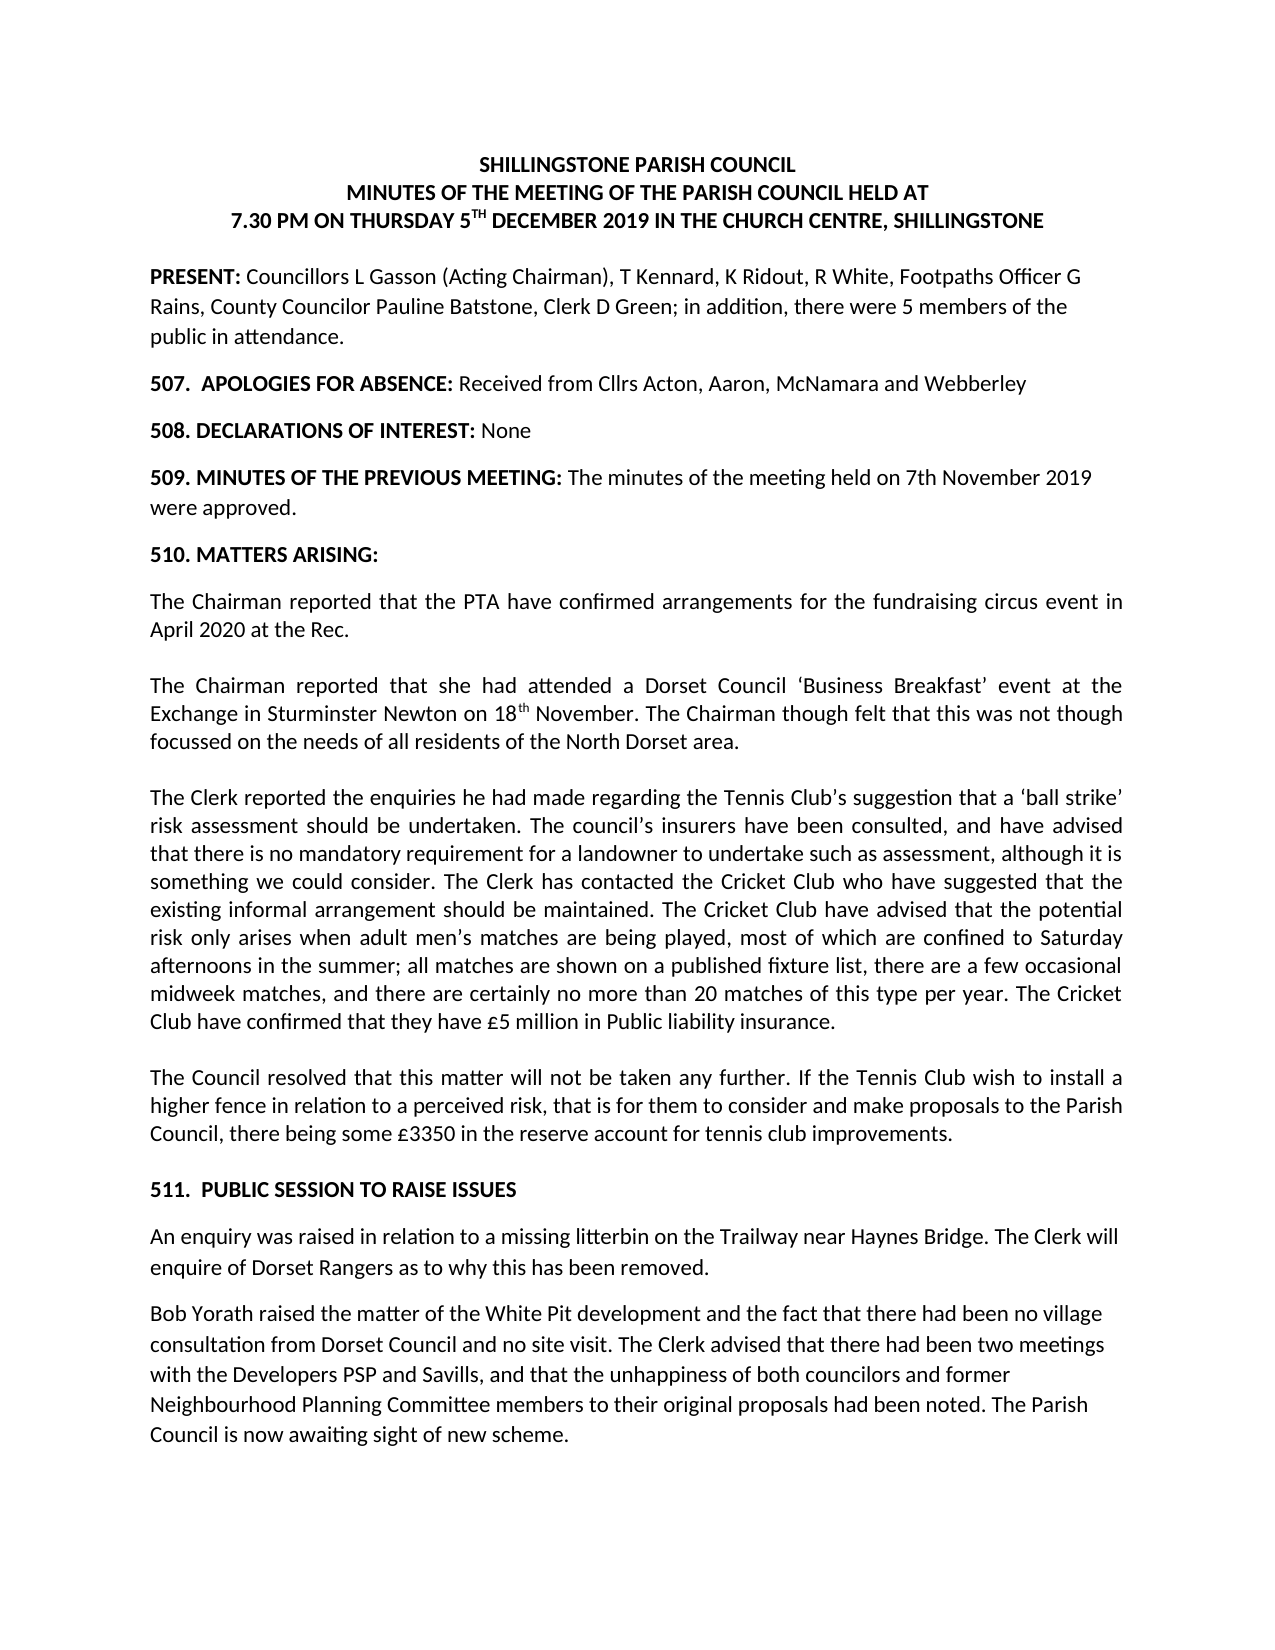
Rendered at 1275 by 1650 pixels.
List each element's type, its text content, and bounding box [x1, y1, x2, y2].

text 510. MATTERS ARISING: [150, 540, 1125, 568]
text The Chairman reported that the PTA have confirmed arrangements for the fundraising circus event in April 2020 at the Rec. [150, 587, 1125, 643]
text 509. MINUTES OF THE PREVIOUS MEETING: The minutes of the meeting held on 7th November 2019 were approved. [150, 463, 1125, 521]
text 507. APOLOGIES FOR ABSENCE: Received from Cllrs Acton, Aaron, McNamara and Webberley [150, 369, 1125, 397]
text SHILLINGSTONE PARISH COUNCIL [150, 150, 1125, 178]
text 511. PUBLIC SESSION TO RAISE ISSUES [150, 1176, 1125, 1203]
text The Chairman reported that she had attended a Dorset Council ‘Business Breakfast’ event at the Exchange in Sturminster Newton on 18th November. The Chairman though felt that this was not though focussed on the needs of all residents of the North Dorset area. [150, 671, 1125, 755]
text MINUTES OF THE MEETING OF THE PARISH COUNCIL HELD AT [150, 178, 1125, 206]
text 508. DECLARATIONS OF INTEREST: None [150, 416, 1125, 444]
text An enquiry was raised in relation to a missing litterbin on the Trailway near Haynes Bridge. The Clerk will enquire of Dorset Rangers as to why this has been removed. [150, 1222, 1125, 1281]
text The Council resolved that this matter will not be taken any further. If the Tennis Club wish to install a higher fence in relation to a perceived risk, that is for them to consider and make proposals to the Parish Council, there being some £3350 in the reserve account for tennis club improvements. [150, 1063, 1125, 1147]
text Bob Yorath raised the matter of the White Pit development and the fact that there had been no village consultation from Dorset Council and no site visit. The Clerk advised that there had been two meetings with the Developers PSP and Savills, and that the unhappiness of both councilors and former Neighbourhood Planning Committee members to their original proposals had been noted. The Parish Council is now awaiting sight of new scheme. [150, 1299, 1125, 1448]
text 7.30 PM ON THURSDAY 5TH DECEMBER 2019 IN THE CHURCH CENTRE, SHILLINGSTONE [150, 206, 1125, 234]
text PRESENT: Councillors L Gasson (Acting Chairman), T Kennard, K Ridout, R White, Footpaths Officer G Rains, County Councilor Pauline Batstone, Clerk D Green; in addition, there were 5 members of the public in attendance. [150, 262, 1125, 351]
text The Clerk reported the enquiries he had made regarding the Tennis Club’s suggestion that a ‘ball strike’ risk assessment should be undertaken. The council’s insurers have been consulted, and have advised that there is no mandatory requirement for a landowner to undertake such as assessment, although it is something we could consider. The Clerk has contacted the Cricket Club who have suggested that the existing informal arrangement should be maintained. The Cricket Club have advised that the potential risk only arises when adult men’s matches are being played, most of which are confined to Saturday afternoons in the summer; all matches are shown on a published fixture list, there are a few occasional midweek matches, and there are certainly no more than 20 matches of this type per year. The Cricket Club have confirmed that they have £5 million in Public liability insurance. [150, 783, 1125, 1035]
